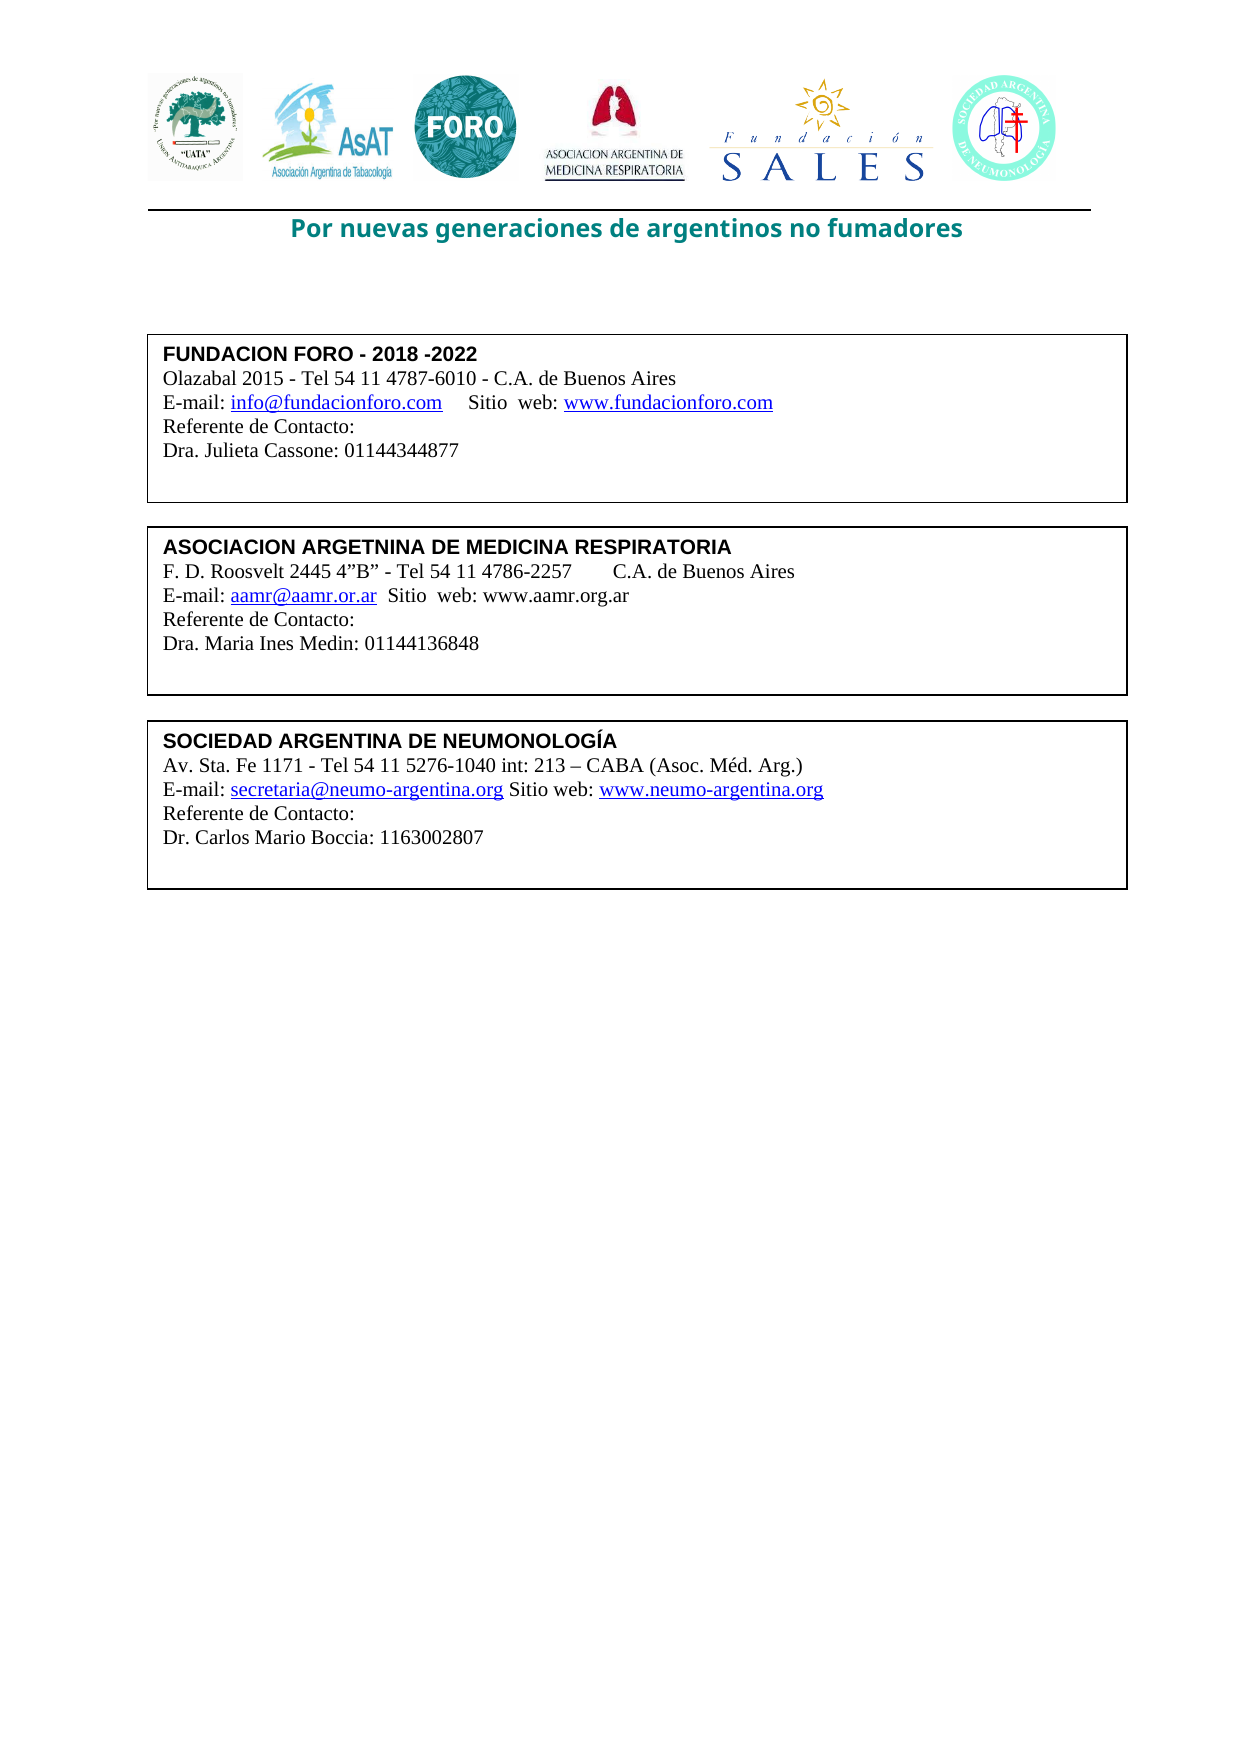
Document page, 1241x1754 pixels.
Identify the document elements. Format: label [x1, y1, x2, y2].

picture [537, 79, 691, 181]
picture [952, 75, 1056, 181]
picture [147, 73, 243, 181]
picture [709, 78, 934, 181]
picture [261, 78, 394, 181]
picture [412, 74, 519, 181]
